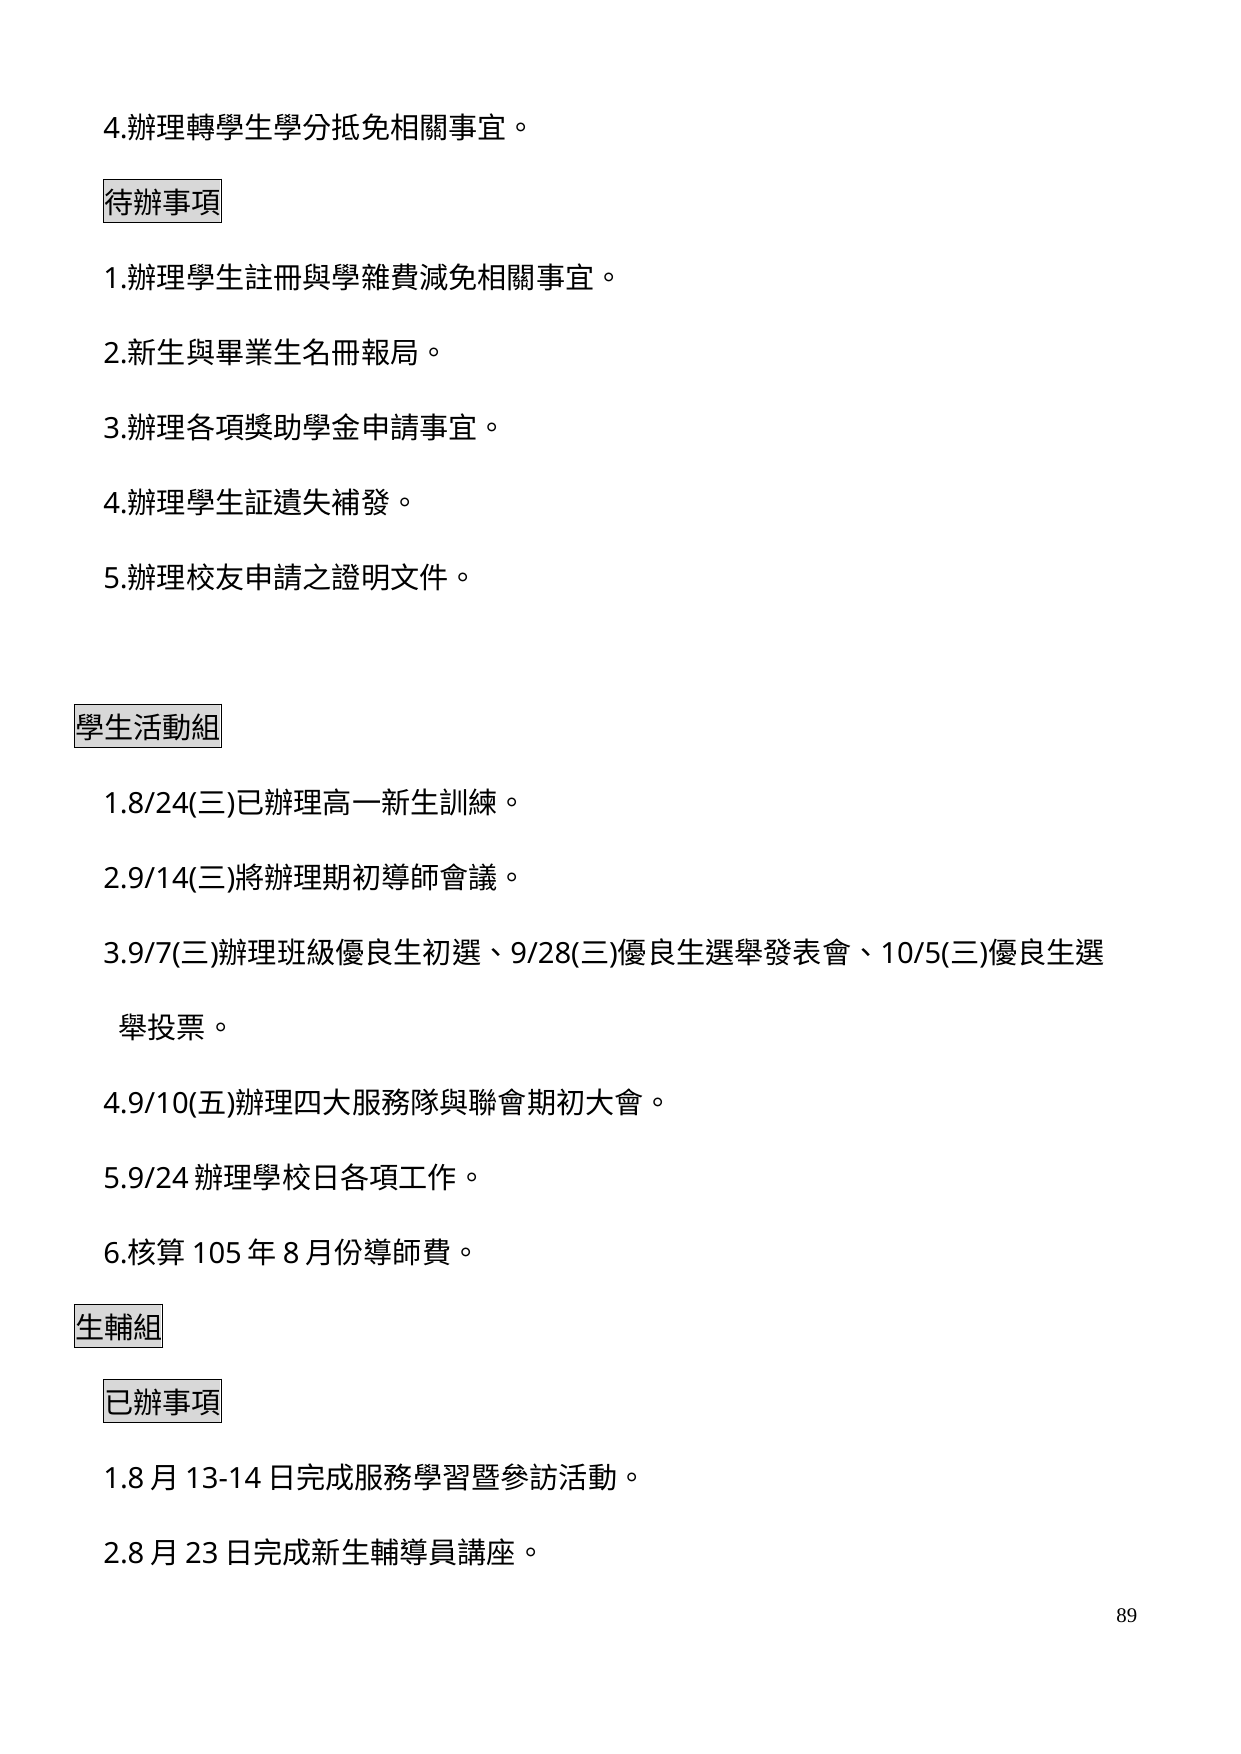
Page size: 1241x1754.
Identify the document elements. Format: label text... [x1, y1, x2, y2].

text 1.8月13-14日完成服務學習暨參訪活動。 [74, 1438, 1137, 1513]
text 舉投票。 [74, 988, 1137, 1063]
text 4.9/10(五)辦理四大服務隊與聯會期初大會。 [74, 1063, 1137, 1138]
text 生輔組 [74, 1288, 1137, 1363]
text 2.新生與畢業生名冊報局。 [74, 313, 1137, 388]
text 4.辦理學生証遺失補發。 [74, 463, 1137, 538]
text 5.辦理校友申請之證明文件。 [74, 538, 1137, 613]
text 3.辦理各項獎助學金申請事宜。 [74, 388, 1137, 463]
text 1.8/24(三)已辦理高一新生訓練。 [74, 763, 1137, 838]
text 1.辦理學生註冊與學雜費減免相關事宜。 [74, 238, 1137, 313]
text 2.完成新生輔導員講座。 [74, 1513, 1137, 1588]
text 2.9/14(三)將辦理期初導師會議。 [74, 838, 1137, 913]
text 6.核算105年8月份導師費。 [74, 1213, 1137, 1288]
text 待辦事項 [74, 163, 1137, 238]
text 4.辦理轉學生學分抵免相關事宜。 [74, 88, 1137, 163]
text 5.9/24辦理學校日各項工作。 [74, 1138, 1137, 1213]
text 學生活動組 [74, 688, 1137, 763]
text 3.9/7(三)辦理班級優良生初選、9/28(三)優良生選舉發表會、10/5(三)優良生選 [74, 913, 1137, 988]
text 已辦事項 [74, 1363, 1137, 1438]
